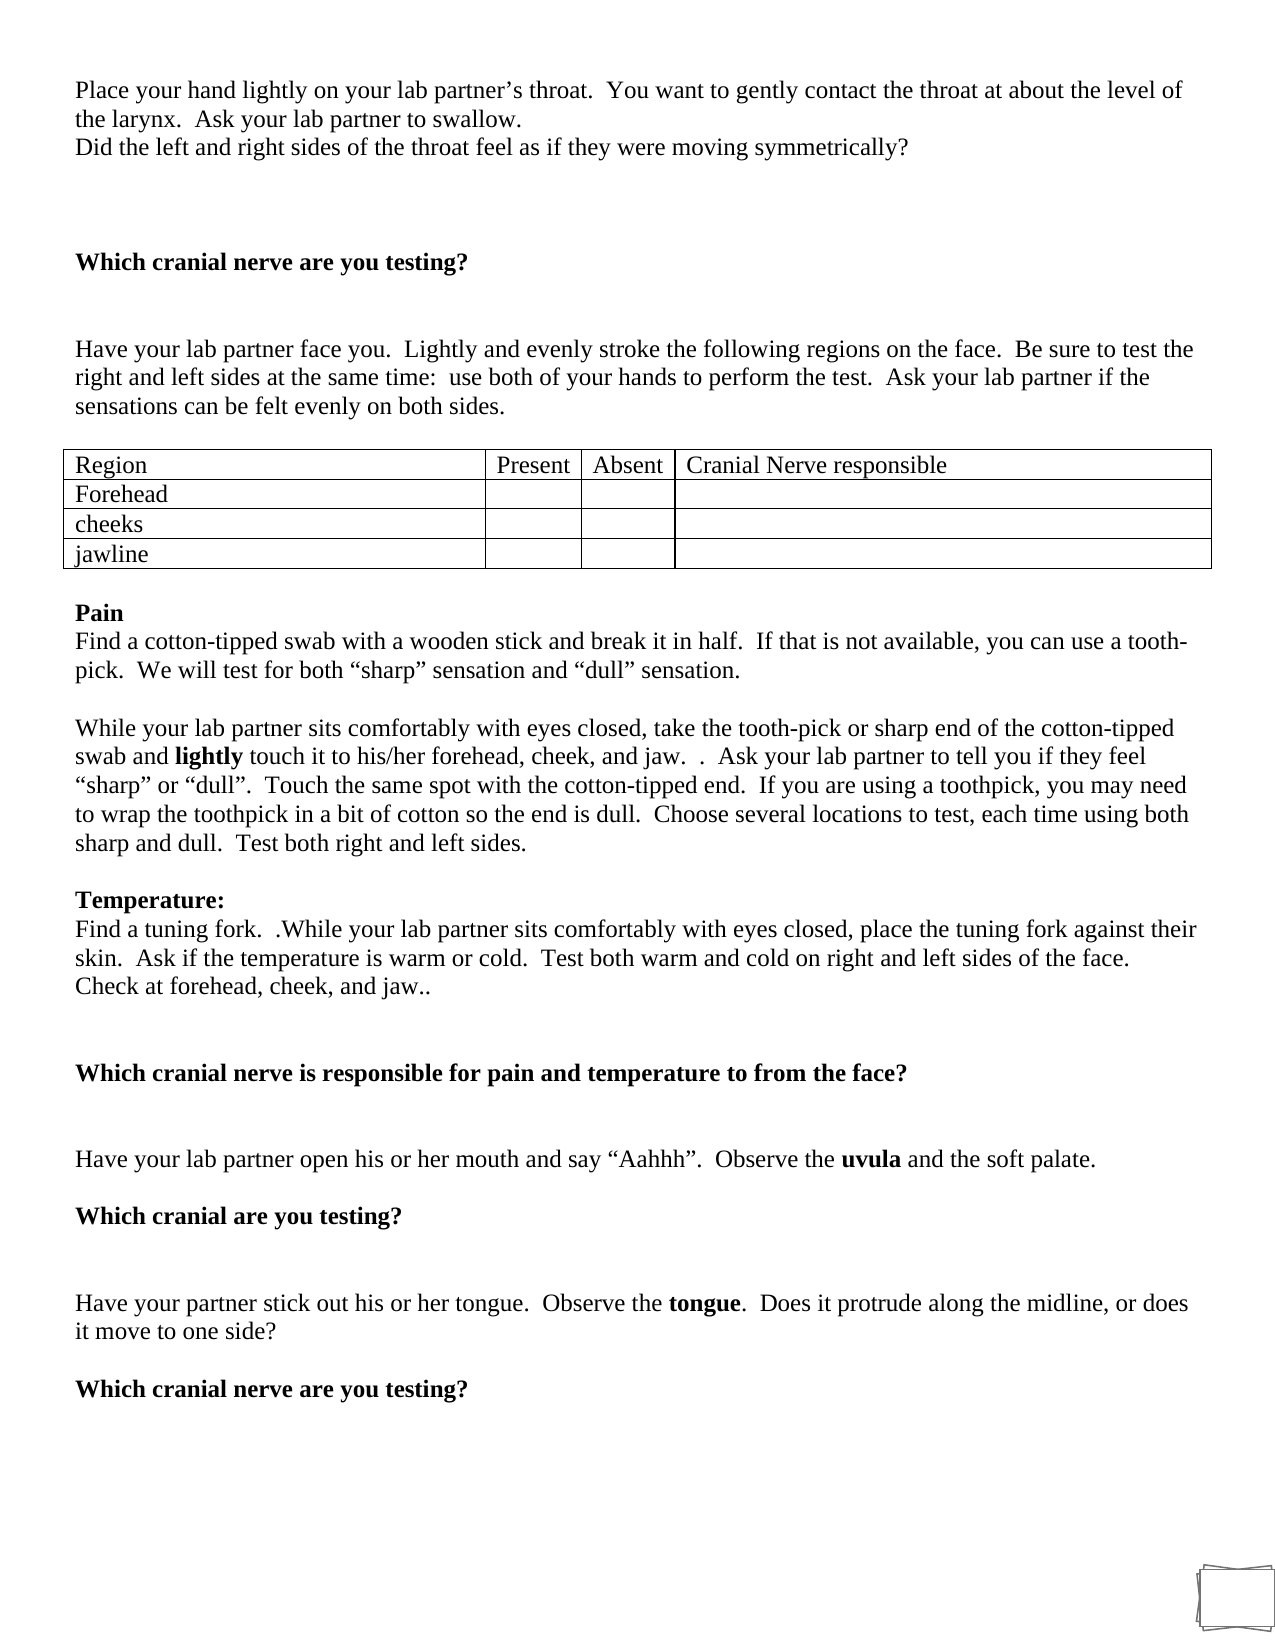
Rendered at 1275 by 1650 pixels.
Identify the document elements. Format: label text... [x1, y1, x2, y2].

table_cell [486, 480, 581, 508]
table_header Region [64, 450, 485, 478]
table_cell [676, 480, 1211, 508]
table_header Absent [582, 450, 674, 478]
text Place your hand lightly on your lab partner’s throat. You want to gently contact the throat at about the level of the larynx. Ask your lab partner to swallow. [75, 75, 1200, 132]
text Which cranial nerve are you testing? [75, 247, 1200, 276]
table_cell Forehead [64, 480, 485, 508]
table_cell cheeks [64, 509, 485, 538]
table_cell [486, 539, 581, 568]
text Temperature: [75, 885, 1200, 914]
table_cell [582, 509, 674, 538]
table_header Present [486, 450, 581, 478]
table_cell [582, 539, 674, 568]
table_cell [676, 539, 1211, 568]
table_cell jawline [64, 539, 485, 568]
text While your lab partner sits comfortably with eyes closed, take the tooth-pick or sharp end of the cotton-tipped swab and lightly touch it to his/her forehead, cheek, and jaw. . Ask your lab partner to tell you if they feel “sharp” or “dull”. Touch the same spot with the cotton-tipped end. If you are using a toothpick, you may need to wrap the toothpick in a bit of cotton so the end is dull. Choose several locations to test, each time using both sharp and dull. Test both right and left sides. [75, 713, 1200, 856]
text Pain [75, 598, 1200, 626]
text Have your lab partner open his or her mouth and say “Aahhh”. Observe the uvula and the soft palate. [75, 1144, 1200, 1173]
text Have your lab partner face you. Lightly and evenly stroke the following regions on the face. Be sure to test the right and left sides at the same time: use both of your hands to perform the test. Ask your lab partner if the sensations can be felt evenly on both sides. [75, 334, 1200, 420]
table_cell [676, 509, 1211, 538]
text Which cranial nerve is responsible for pain and temperature to from the face? [75, 1058, 1200, 1086]
table_cell [582, 480, 674, 508]
table_cell [486, 509, 581, 538]
text Have your partner stick out his or her tongue. Observe the tongue. Does it protrude along the midline, or does it move to one side? [75, 1288, 1200, 1345]
text Did the left and right sides of the throat feel as if they were moving symmetrically? [75, 132, 1200, 161]
text Find a tuning fork. .While your lab partner sits comfortably with eyes closed, place the tuning fork against their skin. Ask if the temperature is warm or cold. Test both warm and cold on right and left sides of the face. Check at forehead, cheek, and jaw.. [75, 914, 1200, 1000]
text Find a cotton-tipped swab with a wooden stick and break it in half. If that is not available, you can use a tooth-pick. We will test for both “sharp” sensation and “dull” sensation. [75, 626, 1200, 684]
text Which cranial nerve are you testing? [75, 1374, 1200, 1403]
table_header Cranial Nerve responsible [676, 450, 1211, 478]
text Which cranial are you testing? [75, 1201, 1200, 1230]
